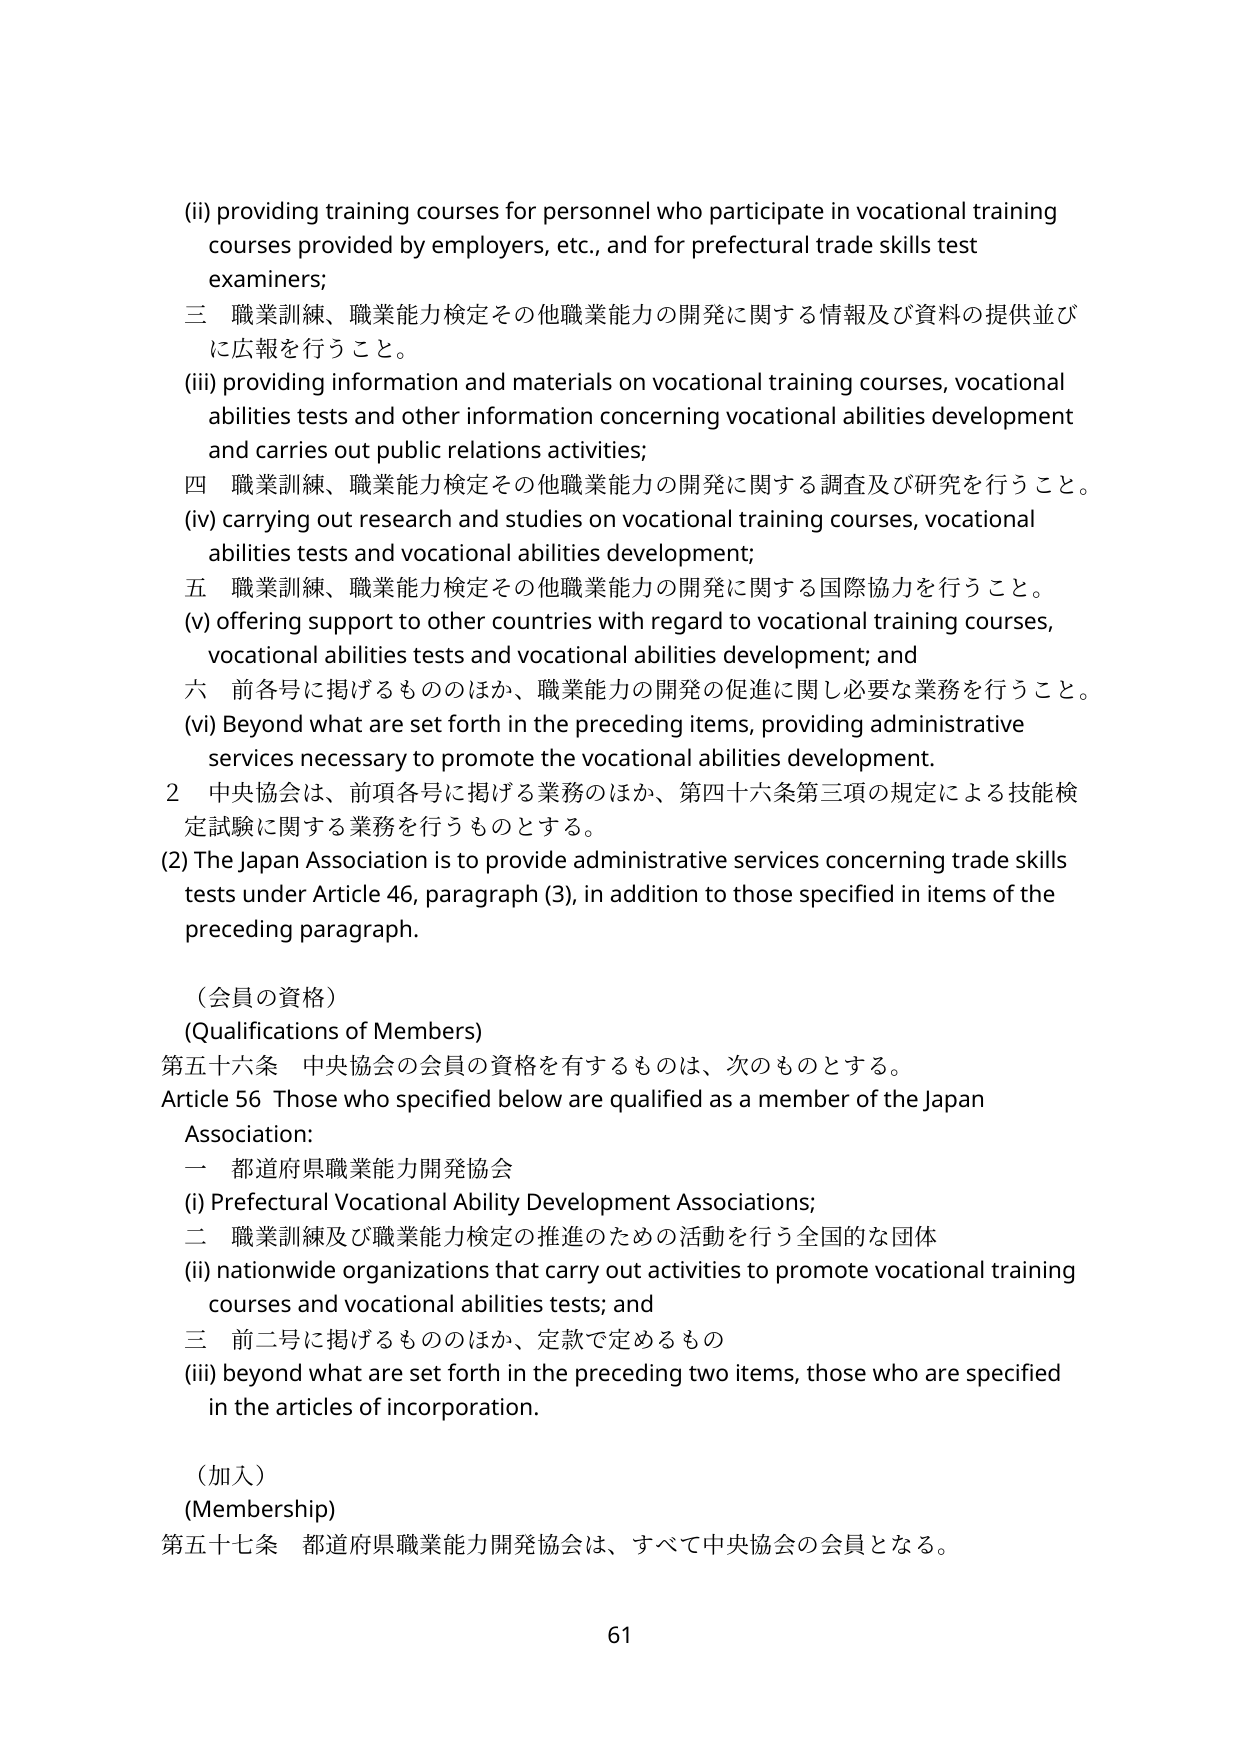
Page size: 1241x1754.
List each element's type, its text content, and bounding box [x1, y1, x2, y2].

text (iii) beyond what are set forth in the preceding two items, those who are specified in the articles of incorporation. [184, 1355, 1079, 1424]
text 一 都道府県職業能力開発協会 [184, 1150, 1079, 1184]
text (i) Prefectural Vocational Ability Development Associations; [184, 1184, 1079, 1219]
text （加入） [184, 1458, 1079, 1492]
text (ii) nationwide organizations that carry out activities to promote vocational training courses and vocational abilities tests; and [184, 1253, 1079, 1321]
text Article 56 Those who specified below are qualified as a member of the Japan Association: [161, 1082, 1079, 1150]
text （会員の資格） [184, 979, 1079, 1014]
text (vi) Beyond what are set forth in the preceding items, providing administrative services necessary to promote the vocational abilities development. [184, 706, 1079, 774]
text 三 前二号に掲げるもののほか、定款で定めるもの [184, 1321, 1079, 1355]
text 五 職業訓練、職業能力検定その他職業能力の開発に関する国際協力を行うこと。 [184, 569, 1079, 604]
text ２ 中央協会は、前項各号に掲げる業務のほか、第四十六条第三項の規定による技能検定試験に関する業務を行うものとする。 [161, 774, 1079, 843]
text (2) The Japan Association is to provide administrative services concerning trade skills tests under Article 46, paragraph (3), in addition to those specified in items of the preceding paragraph. [161, 843, 1079, 945]
text (Membership) [184, 1492, 1079, 1526]
text (v) offering support to other countries with regard to vocational training courses, vocational abilities tests and vocational abilities development; and [184, 604, 1079, 672]
text 六 前各号に掲げるもののほか、職業能力の開発の促進に関し必要な業務を行うこと。 [184, 672, 1079, 706]
text 二 職業訓練及び職業能力検定の推進のための活動を行う全国的な団体 [184, 1219, 1079, 1253]
text (ii) providing training courses for personnel who participate in vocational training courses provided by employers, etc., and for prefectural trade skills test examiners; [184, 194, 1079, 296]
text (iv) carrying out research and studies on vocational training courses, vocational abilities tests and vocational abilities development; [184, 501, 1079, 569]
text (iii) providing information and materials on vocational training courses, vocational abilities tests and other information concerning vocational abilities development and carries out public relations activities; [184, 364, 1079, 467]
text 四 職業訓練、職業能力検定その他職業能力の開発に関する調査及び研究を行うこと。 [184, 467, 1079, 501]
text 第五十六条 中央協会の会員の資格を有するものは、次のものとする。 [161, 1048, 1079, 1082]
text 三 職業訓練、職業能力検定その他職業能力の開発に関する情報及び資料の提供並びに広報を行うこと。 [184, 296, 1079, 364]
text 第五十七条 都道府県職業能力開発協会は、すべて中央協会の会員となる。 [161, 1526, 1079, 1560]
text (Qualifications of Members) [184, 1014, 1079, 1048]
